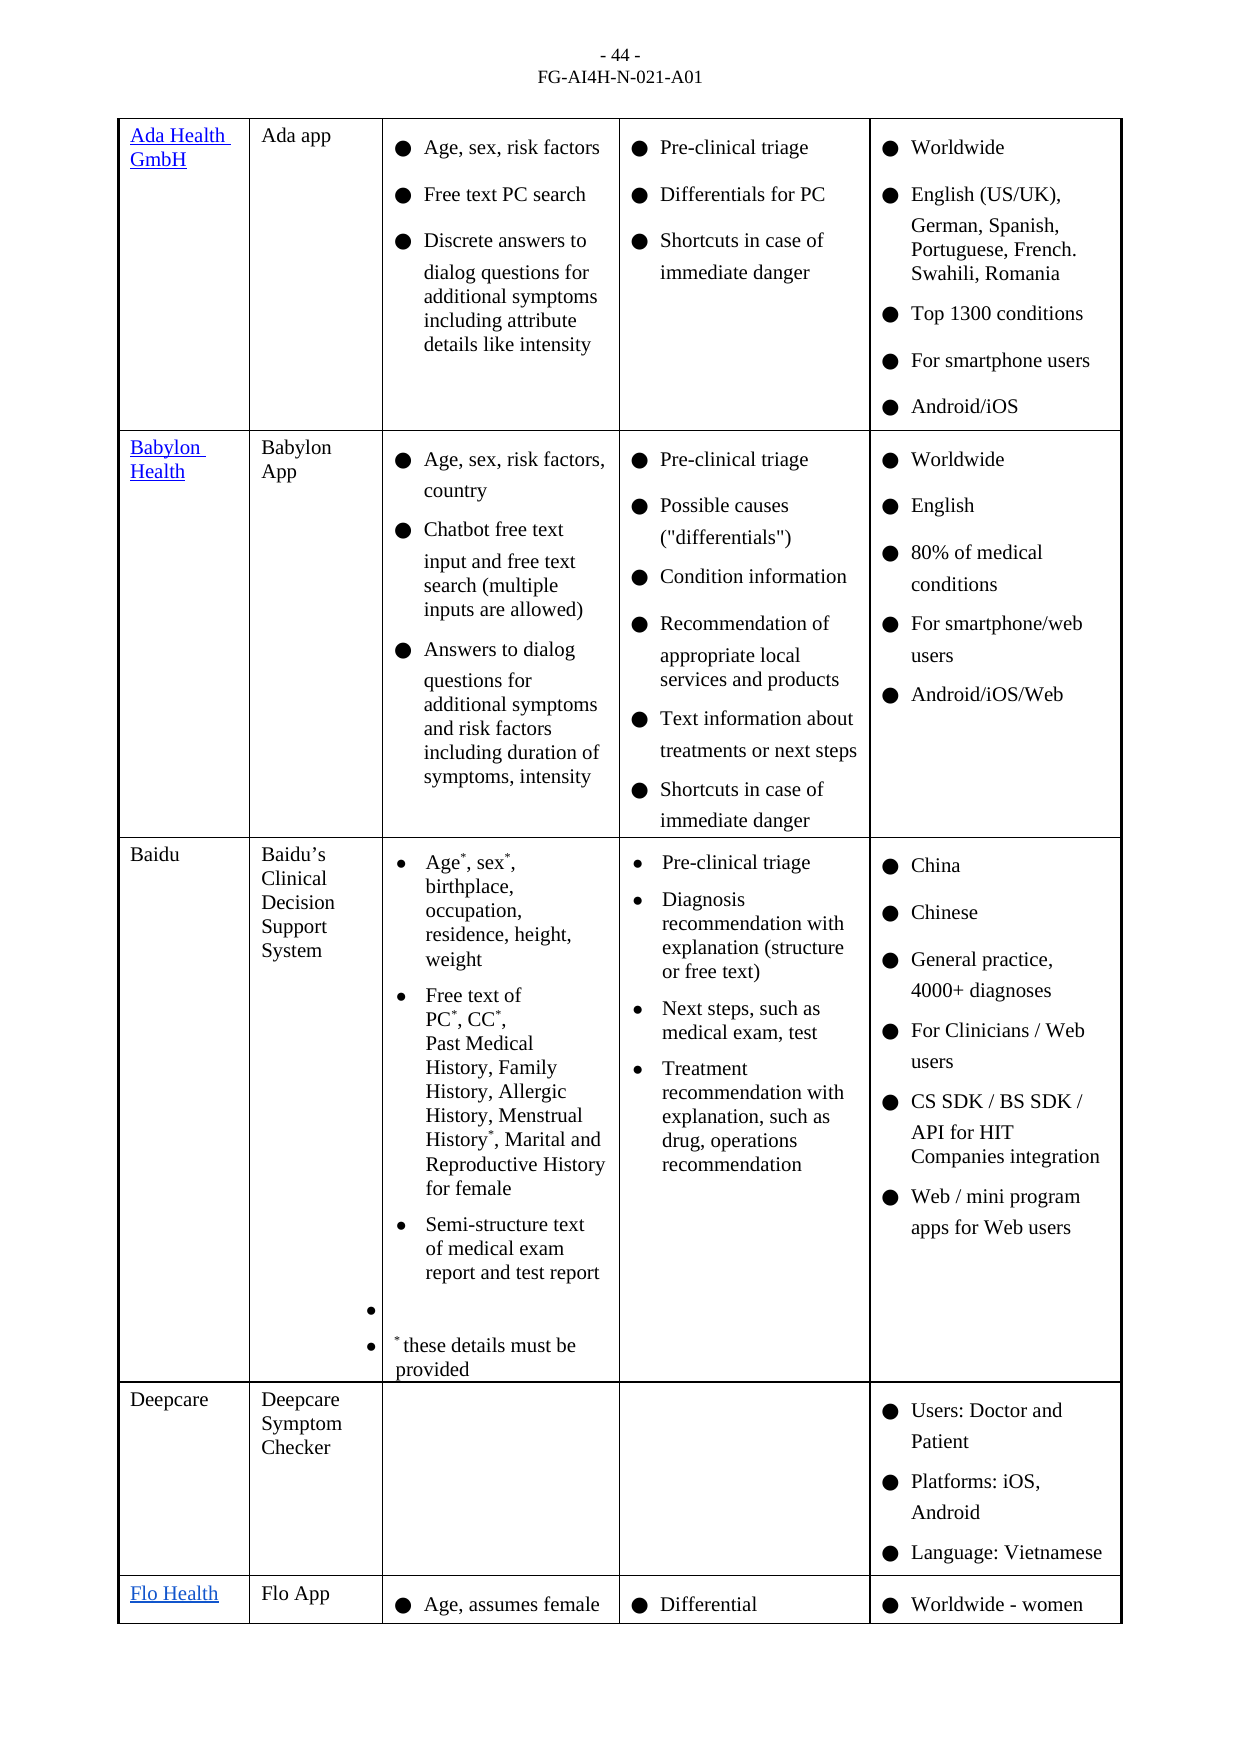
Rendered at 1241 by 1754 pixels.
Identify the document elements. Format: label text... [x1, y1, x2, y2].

table_cell Baidu’s Clinical Decision Support System [250, 838, 382, 1381]
table_cell Deepcare Symptom Checker [250, 1383, 382, 1575]
table_cell China Chinese General practice, 4000+ diagnoses For Clinicians / Web users CS SDK / BS SDK / API for HIT Companies integration Web / mini program apps for Web users [871, 838, 1120, 1381]
table_cell Baidu [120, 838, 249, 1381]
table_cell [620, 1383, 869, 1575]
table_cell Ada app [250, 119, 382, 430]
table_cell Age, sex, risk factors, country Chatbot free text input and free text search (multiple inputs are allowed) Answers to dialog questions for additional symptoms and risk factors including duration of symptoms, intensity [383, 431, 619, 837]
table_cell Babylon Health [120, 431, 249, 837]
table_cell Age*, sex*, birthplace, occupation, residence, height, weight Free text of PC*, CC*, Past Medical History, Family History, Allergic History, Menstrual History*, Marital and Reproductive History for female Semi-structure text of medical exam report and test report * these details must be provided [383, 838, 619, 1381]
table_cell Worldwide English (US/UK), German, Spanish, Portuguese, French. Swahili, Romania Top 1300 conditions For smartphone users Android/iOS [871, 119, 1120, 430]
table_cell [383, 1576, 619, 1623]
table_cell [871, 1576, 1120, 1623]
table_cell Babylon App [250, 431, 382, 837]
table_cell [383, 1383, 619, 1575]
table_cell Flo App [250, 1576, 382, 1623]
table_cell Pre-clinical triage Diagnosis recommendation with explanation (structure or free text) Next steps, such as medical exam, test Treatment recommendation with explanation, such as drug, operations recommendation [620, 838, 869, 1381]
table_cell Worldwide English 80% of medical conditions For smartphone/web users Android/iOS/Web [871, 431, 1120, 837]
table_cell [620, 1576, 869, 1623]
table_cell Age, sex, risk factors Free text PC search Discrete answers to dialog questions for additional symptoms including attribute details like intensity [383, 119, 619, 430]
table_cell Deepcare [120, 1383, 249, 1575]
table_cell Flo Health [120, 1576, 249, 1623]
table_cell Ada Health GmbH [120, 119, 249, 430]
table_cell Pre-clinical triage Differentials for PC Shortcuts in case of immediate danger [620, 119, 869, 430]
table_cell Pre-clinical triage Possible causes ("differentials") Condition information Recommendation of appropriate local services and products Text information about treatments or next steps Shortcuts in case of immediate danger [620, 431, 869, 837]
table_cell Users: Doctor and Patient Platforms: iOS, Android Language: Vietnamese [871, 1383, 1120, 1575]
